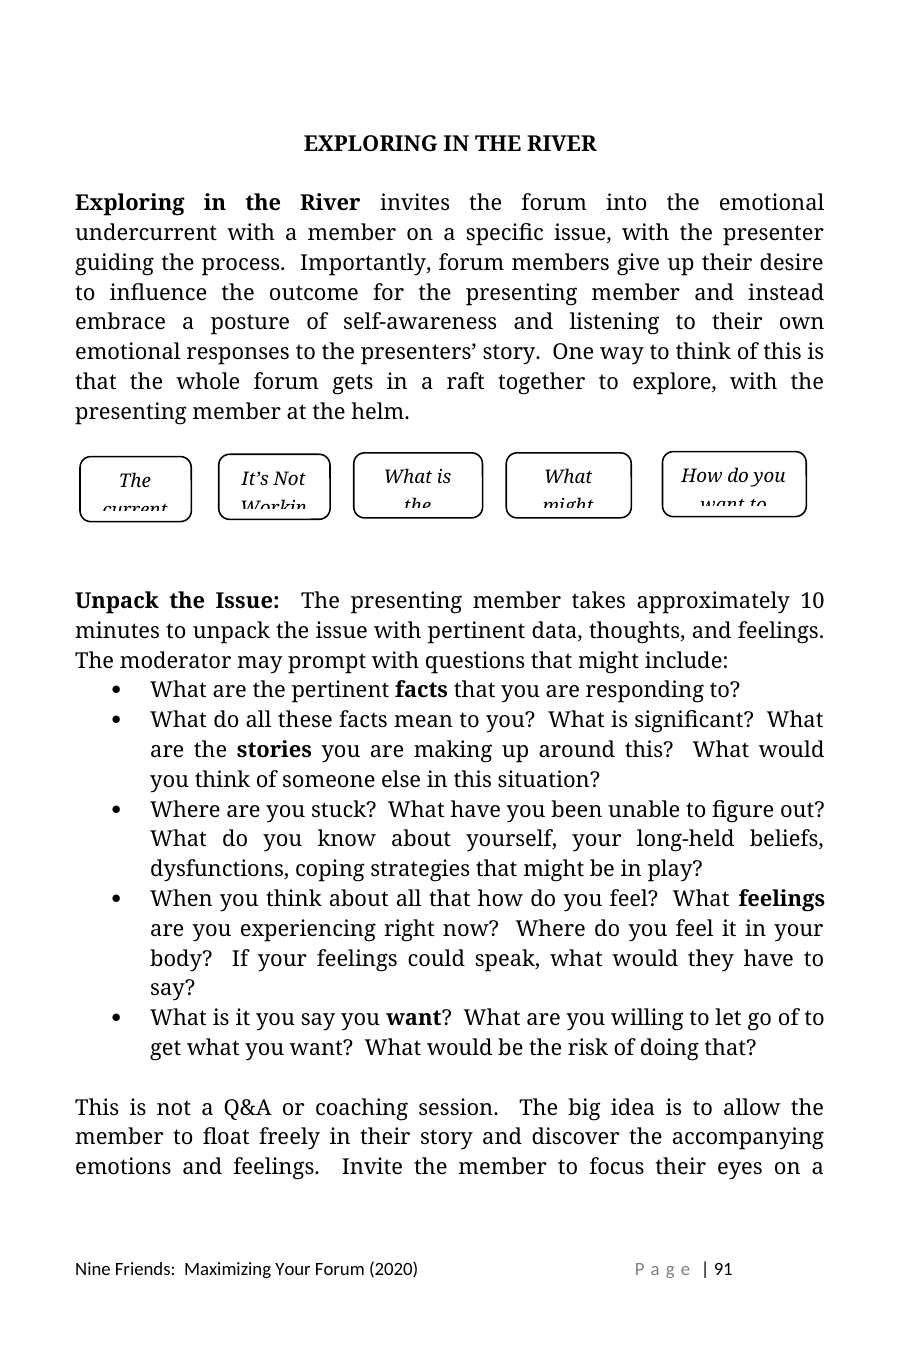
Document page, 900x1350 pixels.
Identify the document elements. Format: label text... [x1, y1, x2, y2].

text Unpack the Issue: The presenting member takes approximately 10 minutes to unpack the issue with pertinent data, thoughts, and feelings. The moderator may prompt with questions that might include: [75, 585, 825, 674]
list What is it you say you want? What are you willing to let go of to get what you want? What would be the risk of doing that? [112, 1002, 825, 1062]
list When you think about all that how do you feel? What feelings are you experiencing right now? Where do you feel it in your body? If your feelings could speak, what would they have to say? [112, 883, 825, 1002]
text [75, 1091, 825, 1181]
list Where are you stuck? What have you been unable to figure out? What do you know about yourself, your long-held beliefs, dysfunctions, coping strategies that might be in play? [112, 793, 825, 883]
list What do all these facts mean to you? What is significant? What are the stories you are making up around this? What would you think of someone else in this situation? [112, 704, 825, 793]
text Exploring in the River invites the forum into the emotional undercurrent with a member on a specific issue, with the presenter guiding the process. Importantly, forum members give up their desire to influence the outcome for the presenting member and instead embrace a posture of self-awareness and listening to their own emotional responses to the presenters’ story. One way to think of this is that the whole forum gets in a raft together to explore, with the presenting member at the helm. [75, 187, 825, 426]
list What are the pertinent facts that you are responding to? [112, 674, 825, 704]
text EXPLORING IN THE RIVER [75, 128, 825, 157]
